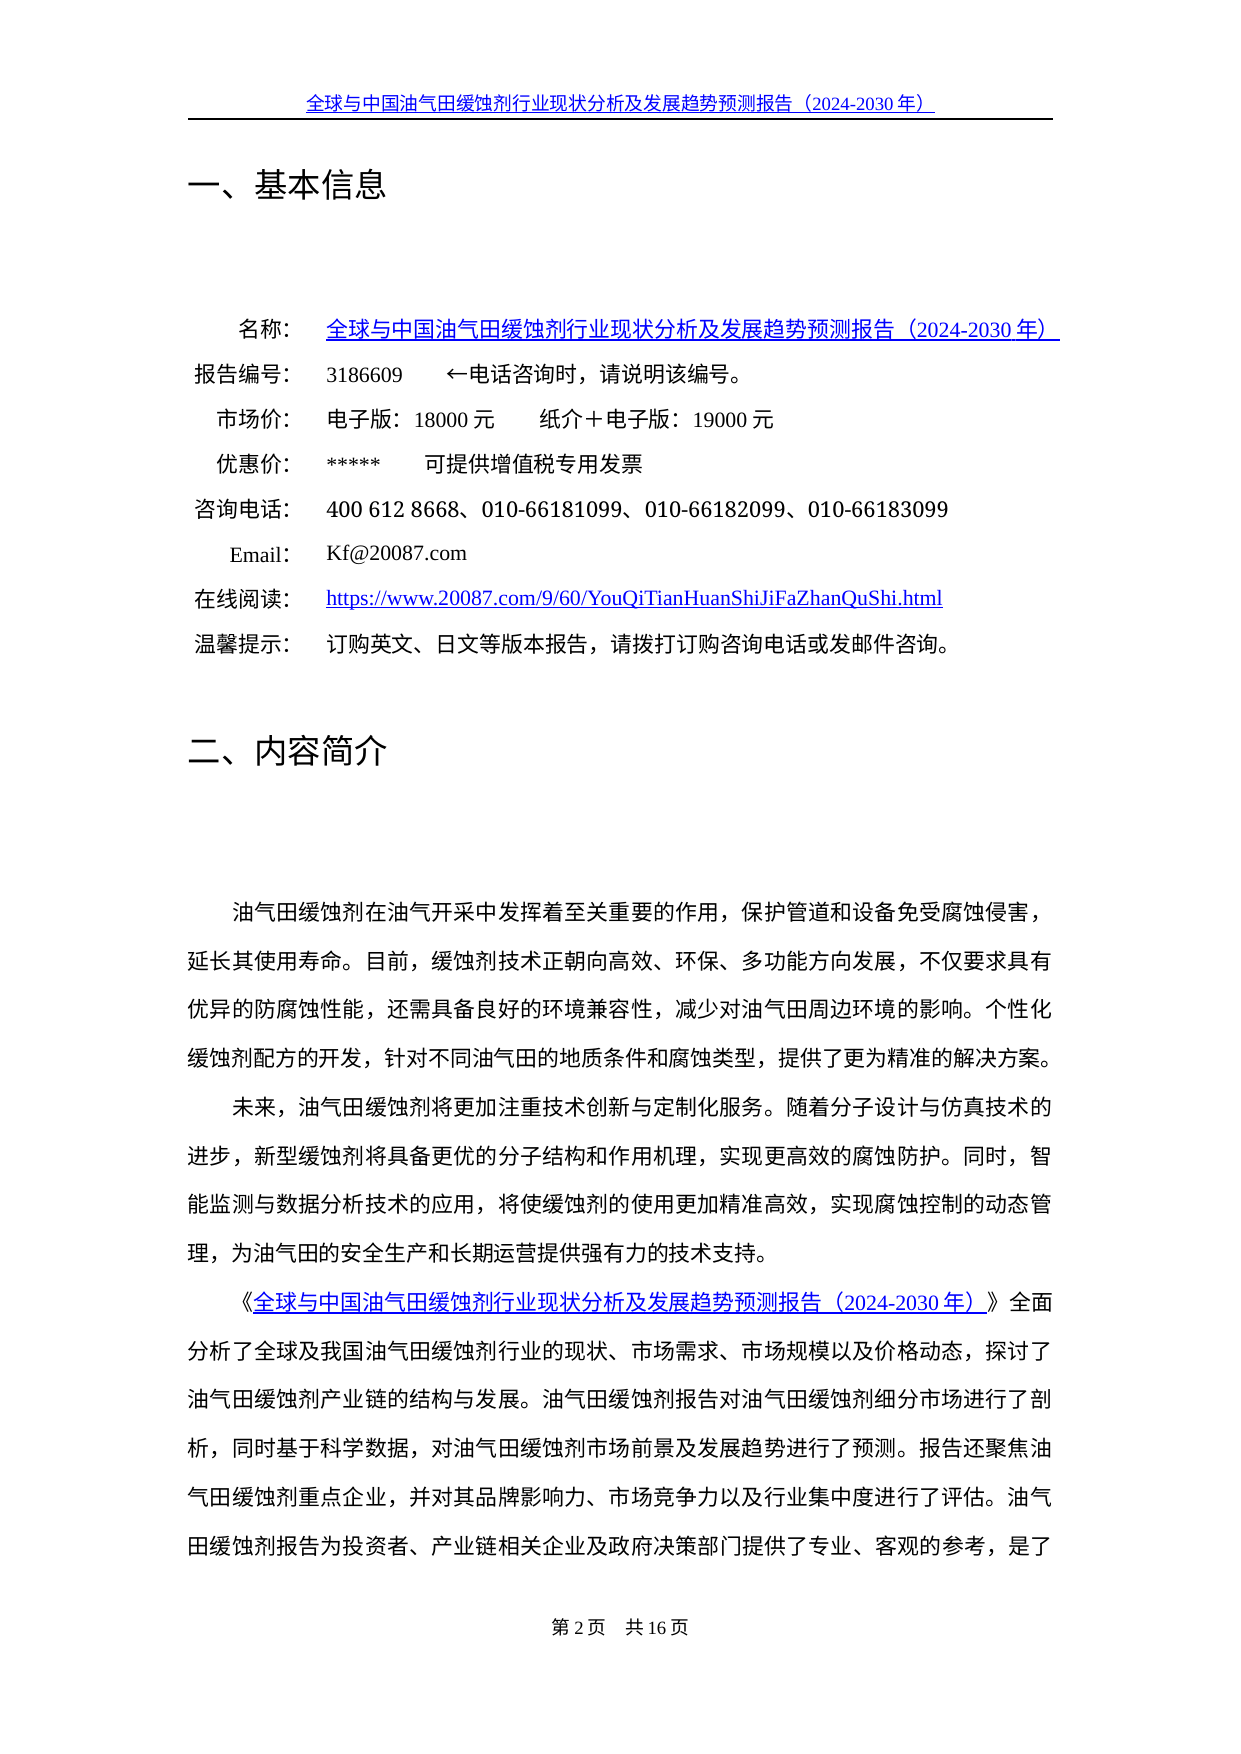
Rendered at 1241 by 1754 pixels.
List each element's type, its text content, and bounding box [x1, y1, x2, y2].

table_cell [315, 582, 1073, 627]
table_cell 在线阅读： [167, 582, 315, 627]
table_cell 400 612 8668、010-66181099、010-66182099、010-66183099 [315, 492, 1073, 537]
table_cell 咨询电话： [167, 492, 315, 537]
table_header 名称： [167, 312, 315, 357]
table_cell 订购英文、日文等版本报告，请拨打订购咨询电话或发邮件咨询。 [315, 627, 1073, 672]
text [187, 894, 1053, 1561]
title 一、基本信息 [187, 150, 1053, 215]
table_cell Kf@20087.com [315, 537, 1073, 582]
title 二、内容简介 [187, 717, 1053, 782]
table_cell 市场价： [167, 402, 315, 447]
table_cell 电子版：18000 元 纸介＋电子版：19000 元 [315, 402, 1073, 447]
table_header 全球与中国油气田缓蚀剂行业现状分析及发展趋势预测报告（2024-2030年） [315, 312, 1073, 357]
table_cell 优惠价： [167, 447, 315, 492]
table_cell 3186609 ←电话咨询时，请说明该编号。 [315, 357, 1073, 402]
table_cell 报告编号： [167, 357, 315, 402]
table_cell Email： [167, 537, 315, 582]
table_cell 温馨提示： [167, 627, 315, 672]
table_cell ***** 可提供增值税专用发票 [315, 447, 1073, 492]
